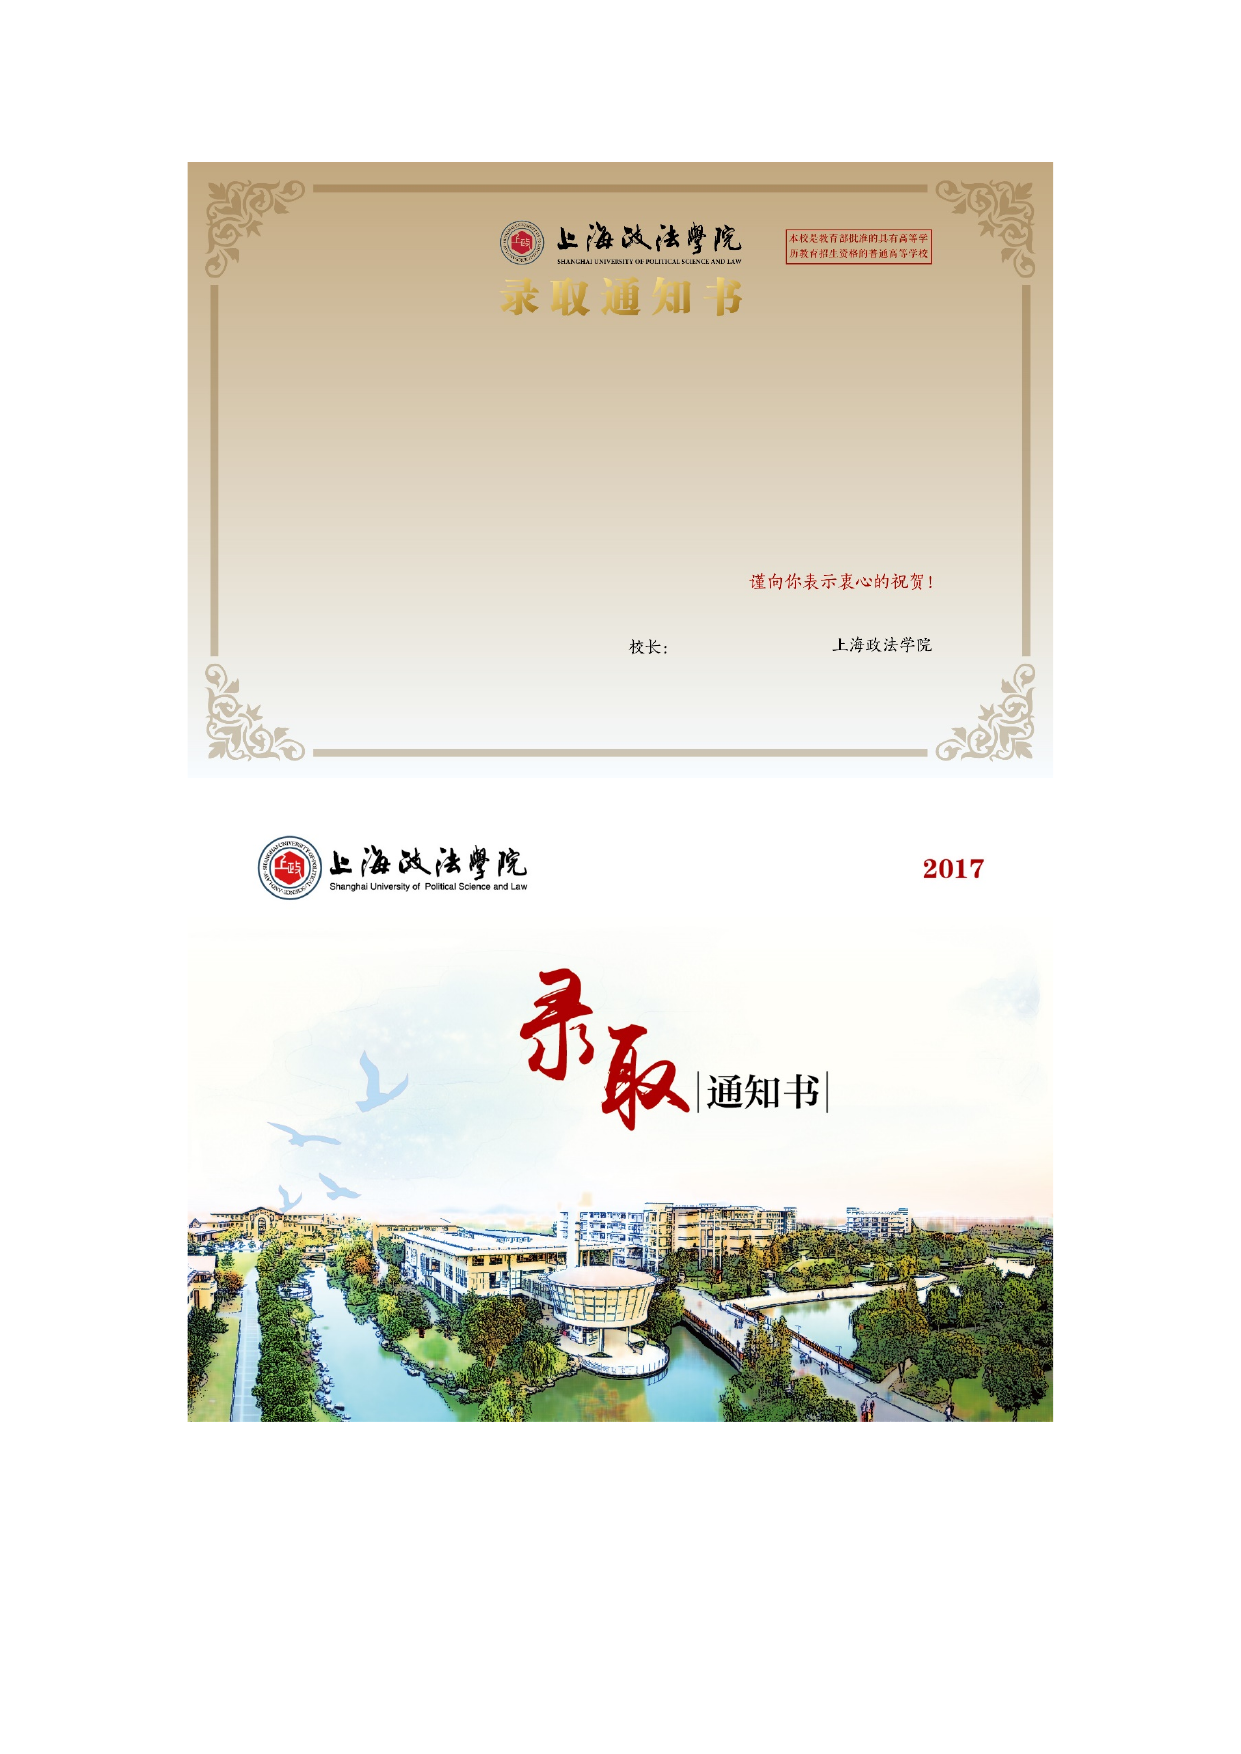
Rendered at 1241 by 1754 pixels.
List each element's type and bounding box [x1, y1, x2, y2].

picture [187, 162, 1054, 778]
picture [187, 779, 1054, 1422]
